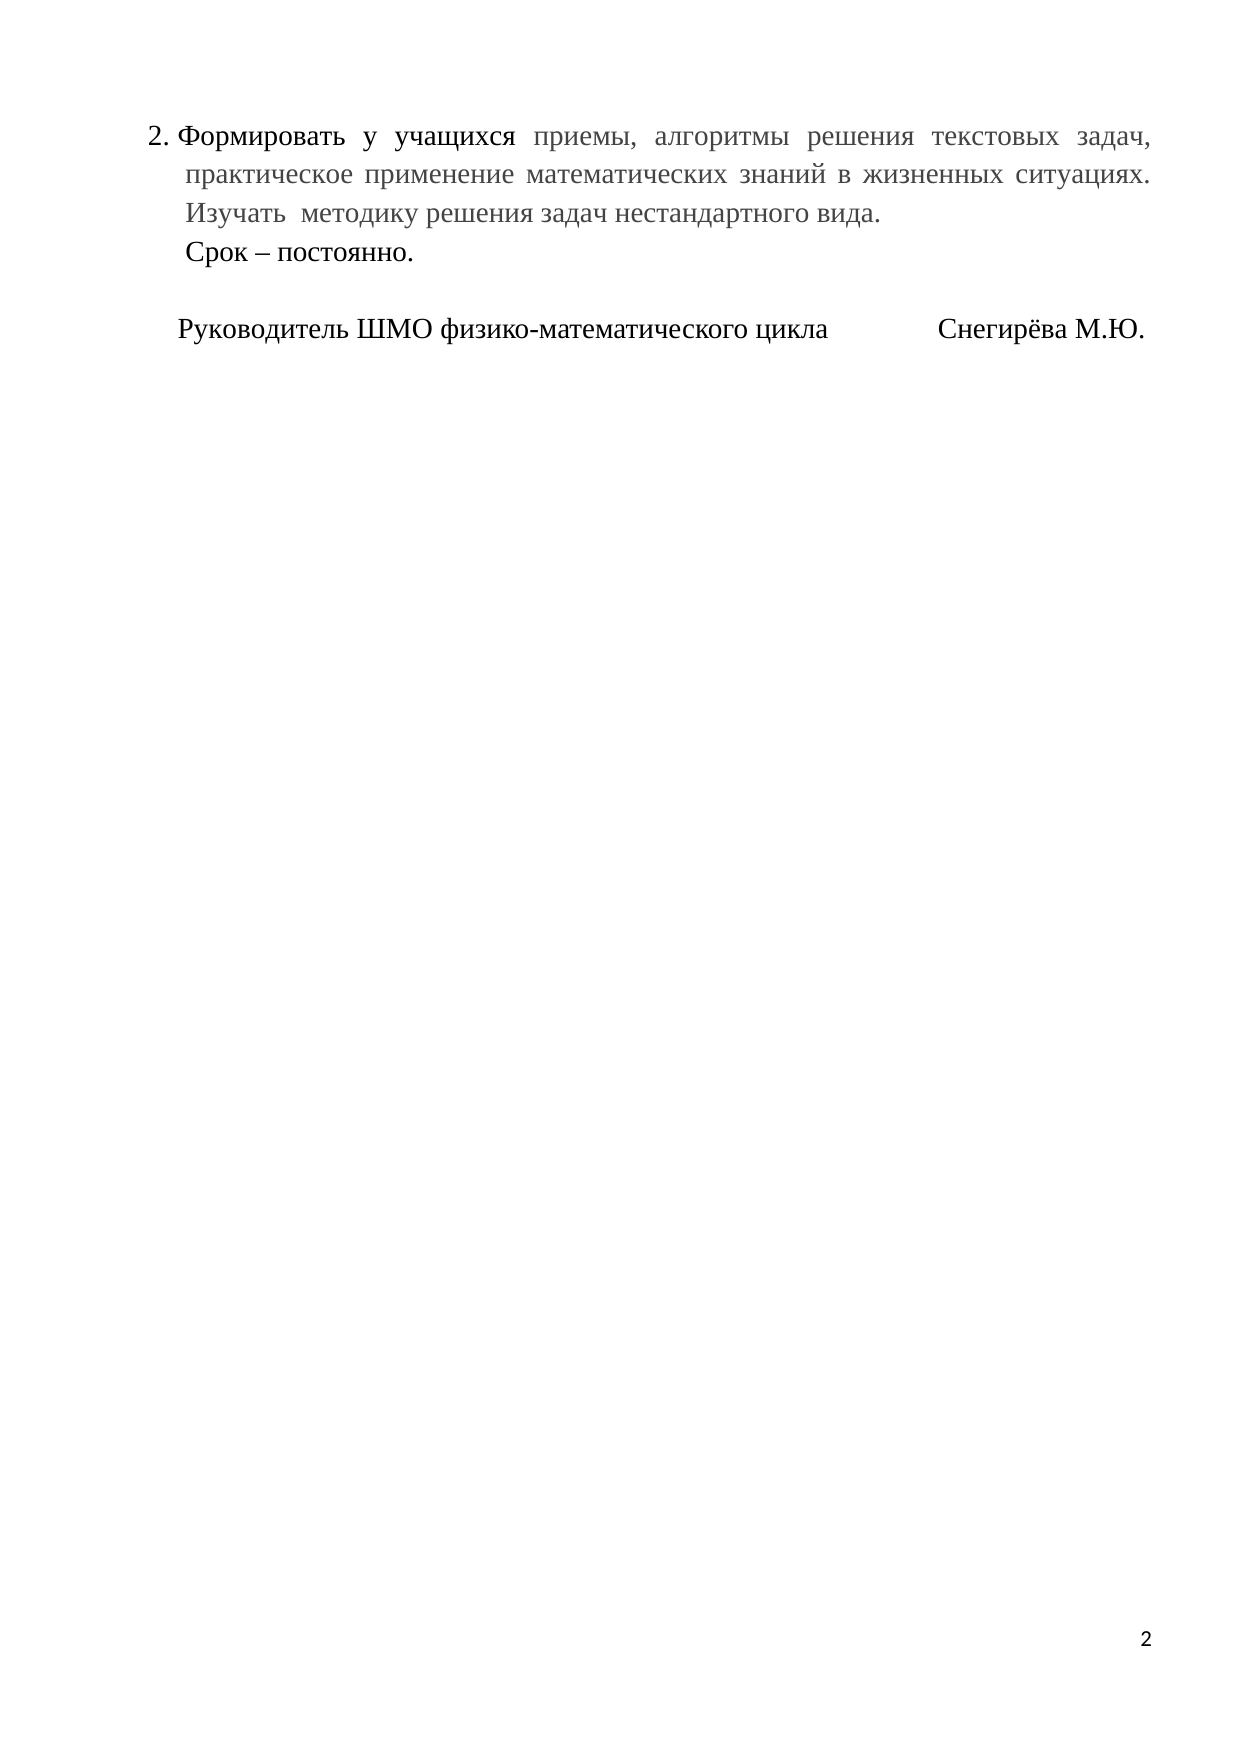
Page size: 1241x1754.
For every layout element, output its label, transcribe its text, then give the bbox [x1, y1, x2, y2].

text Руководитель ШМО физико-математического цикла Снегирёва М.Ю. [177, 311, 1152, 344]
list Срок – постоянно. [185, 234, 1152, 267]
list Формировать у учащихся приемы, алгоритмы решения текстовых задач, практическое применение математических знаний в жизненных ситуациях. Изучать методику решения задач нестандартного вида. [148, 118, 1152, 229]
